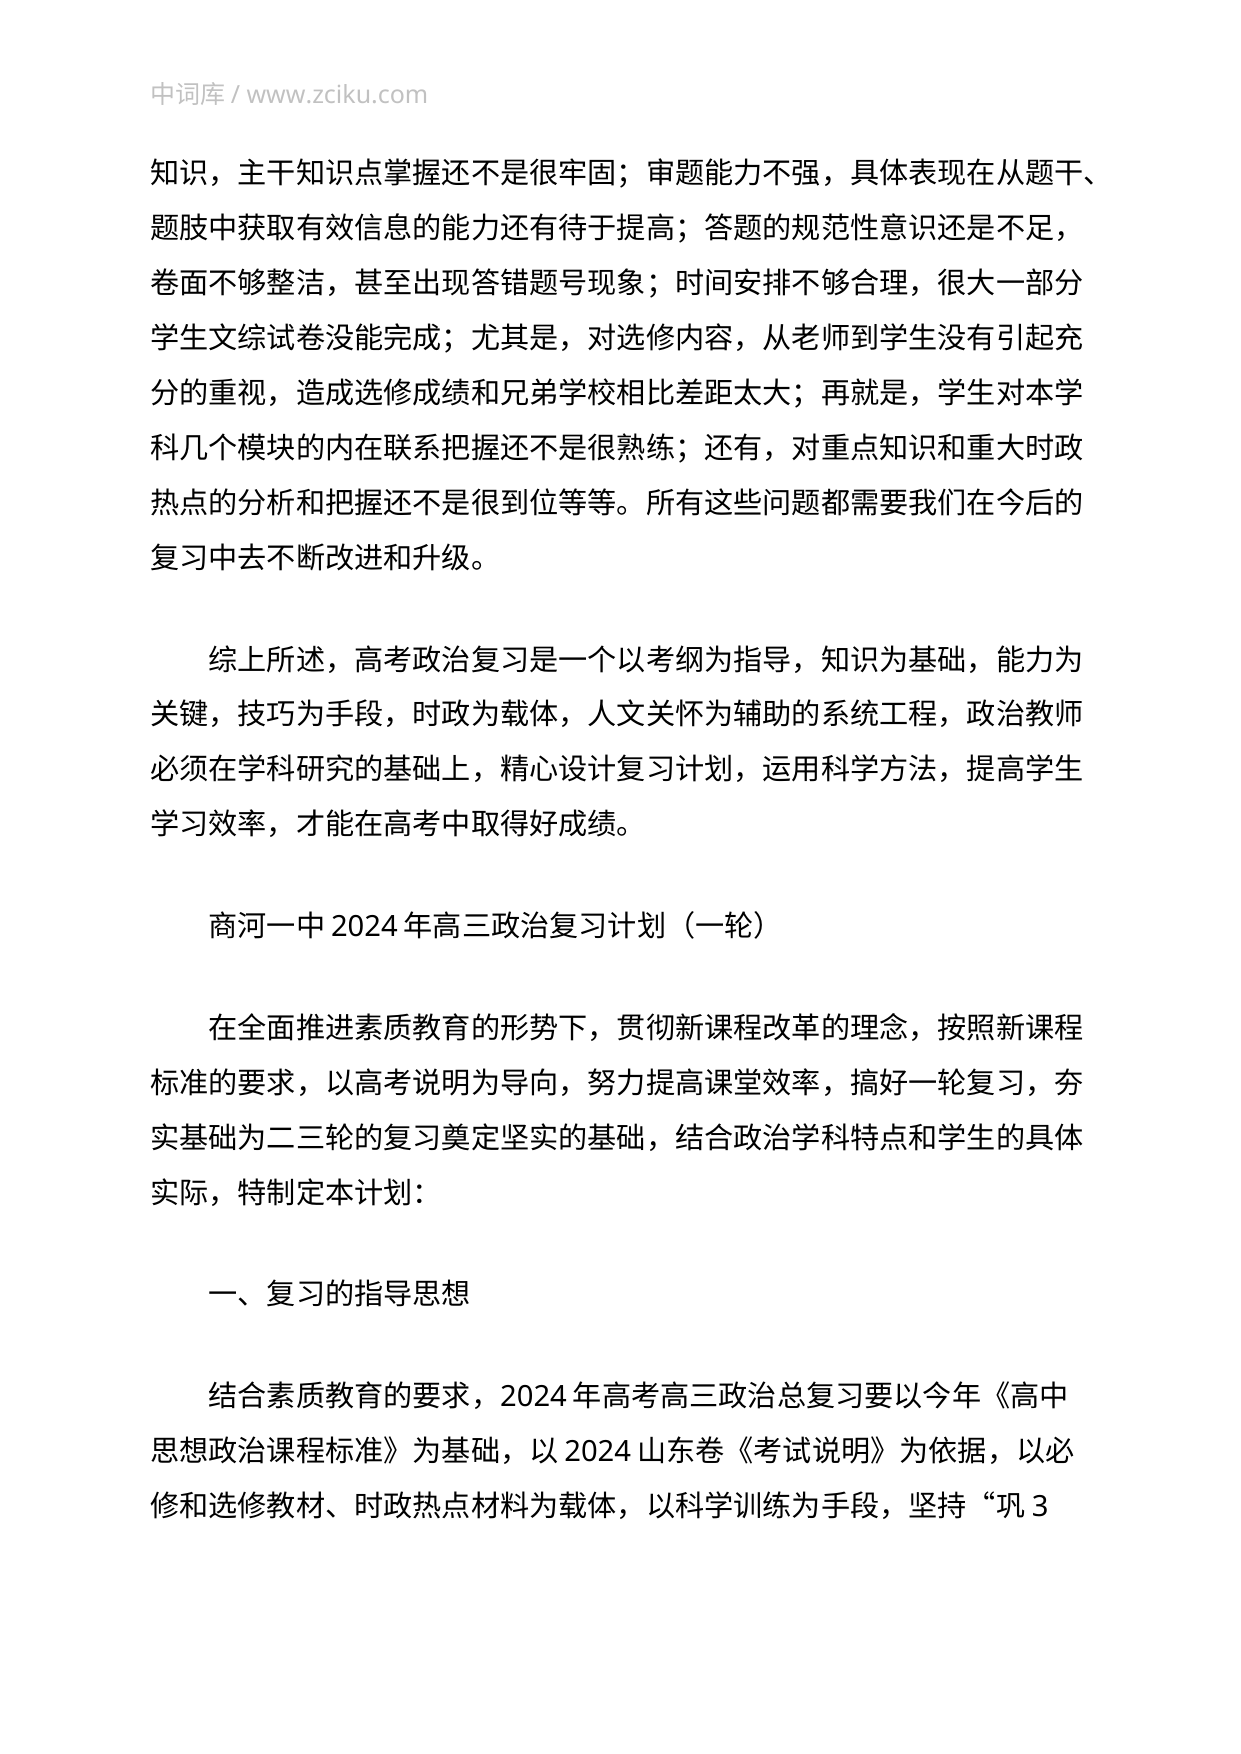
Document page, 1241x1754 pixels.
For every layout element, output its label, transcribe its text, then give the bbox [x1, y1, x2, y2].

text 商河一中2024年高三政治复习计划（一轮） [150, 902, 1090, 945]
text 结合素质教育的要求，2024年高考高三政治总复习要以今年《高中思想政治课程标准》为基础，以2024山东卷《考试说明》为依据，以必修和选修教材、时政热点材料为载体，以科学训练为手段，坚持“巩 3 [150, 1373, 1090, 1525]
text 综上所述，高考政治复习是一个以考纲为指导，知识为基础，能力为关键，技巧为手段，时政为载体，人文关怀为辅助的系统工程，政治教师必须在学科研究的基础上，精心设计复习计划，运用科学方法，提高学生学习效率，才能在高考中取得好成绩。 [150, 636, 1090, 843]
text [150, 150, 1090, 577]
text 一、复习的指导思想 [150, 1271, 1090, 1313]
text 在全面推进素质教育的形势下，贯彻新课程改革的理念，按照新课程标准的要求，以高考说明为导向，努力提高课堂效率，搞好一轮复习，夯实基础为二三轮的复习奠定坚实的基础，结合政治学科特点和学生的具体实际，特制定本计划： [150, 1004, 1090, 1211]
